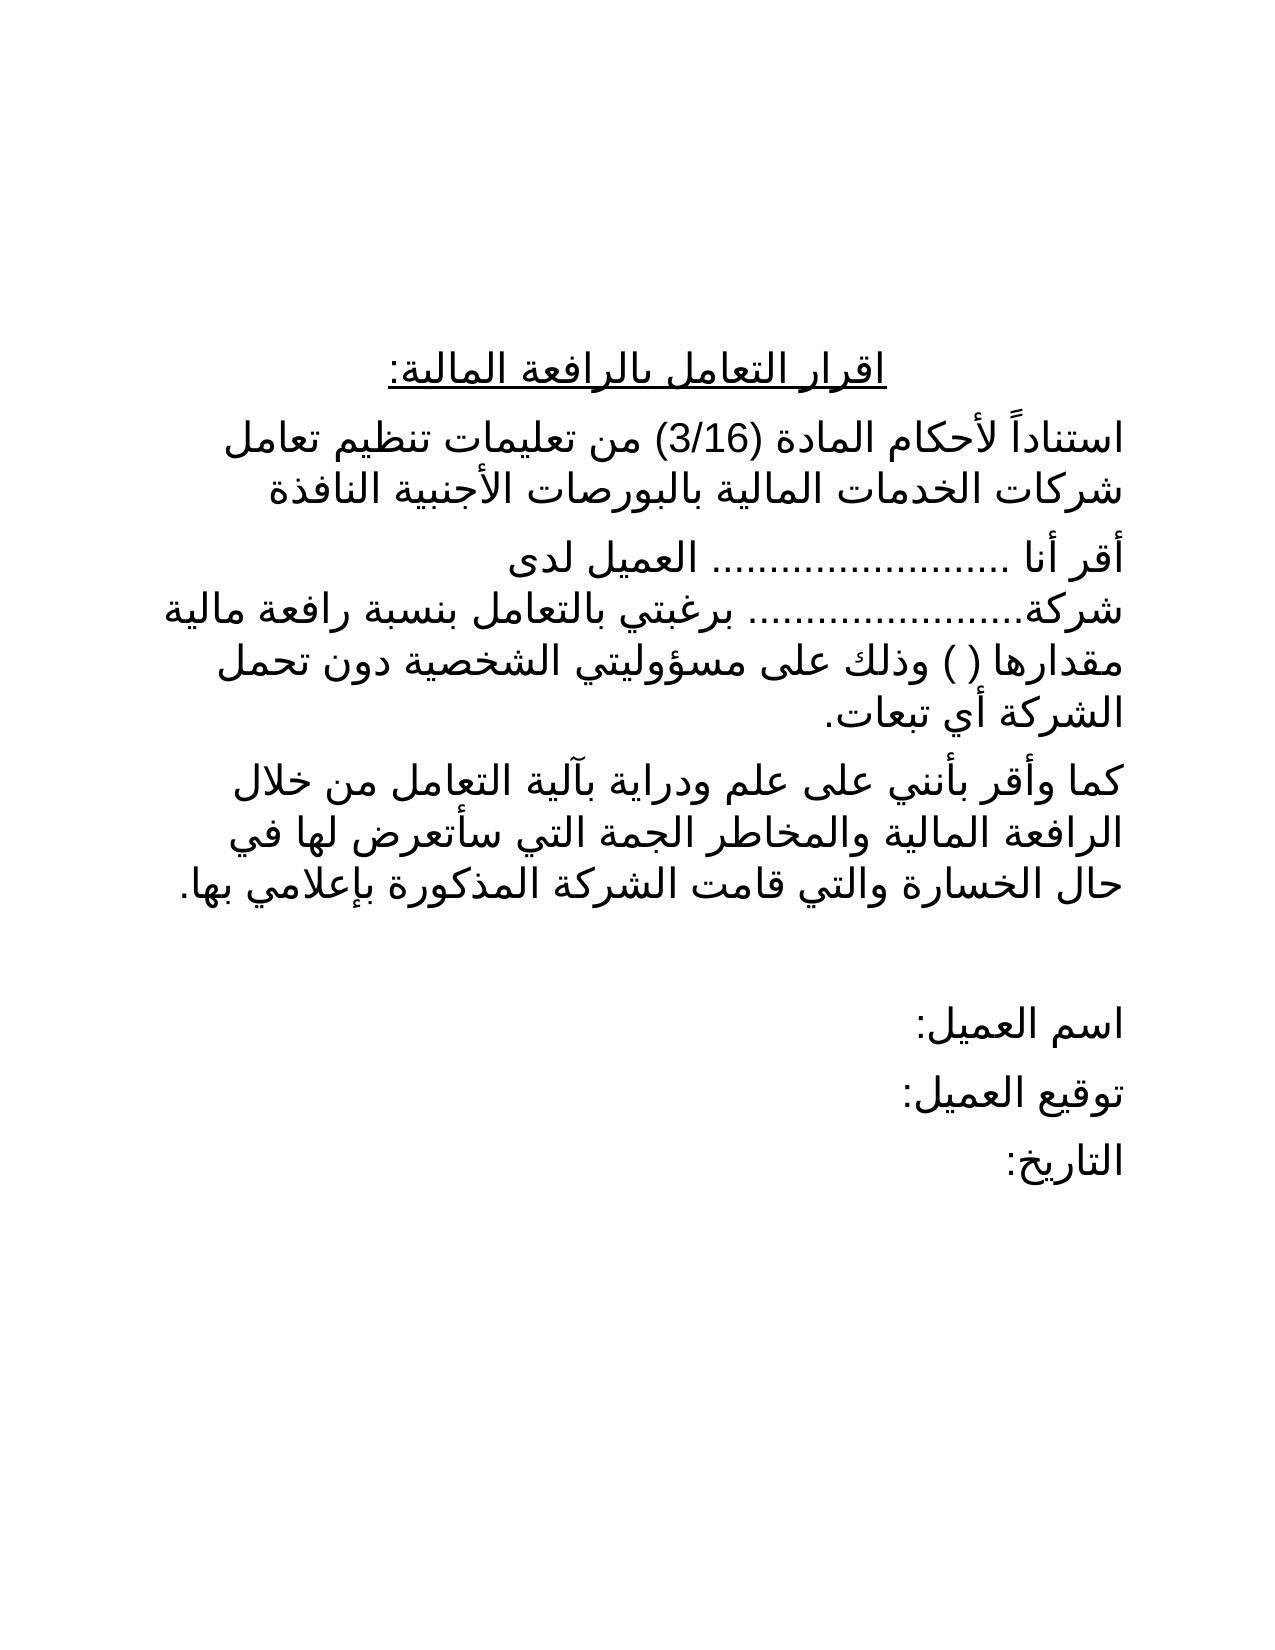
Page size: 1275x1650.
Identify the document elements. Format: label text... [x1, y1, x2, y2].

text اسم العميل: [150, 1000, 1125, 1048]
text كما وأقر بأنني على علم ودراية بآلية التعامل من خلال الرافعة المالية والمخاطر الجمة التي سأتعرض لها في حال الخسارة والتي قامت الشركة المذكورة بإعلامي بها. [150, 756, 1125, 908]
text استناداً لأحكام المادة (3/16) من تعليمات تنظيم تعامل شركات الخدمات المالية بالبورصات الأجنبية النافذة [150, 413, 1125, 513]
text أقر أنا .......................... العميل لدى شركة........................ برغبتي بالتعامل بنسبة رافعة مالية مقدارها ( ) وذلك على مسؤوليتي الشخصية دون تحمل الشركة أي تبعات. [150, 533, 1125, 736]
text توقيع العميل: [150, 1068, 1125, 1116]
text التاريخ: [150, 1136, 1125, 1184]
text اقرار التعامل بالرافعة المالية: [150, 293, 1125, 393]
